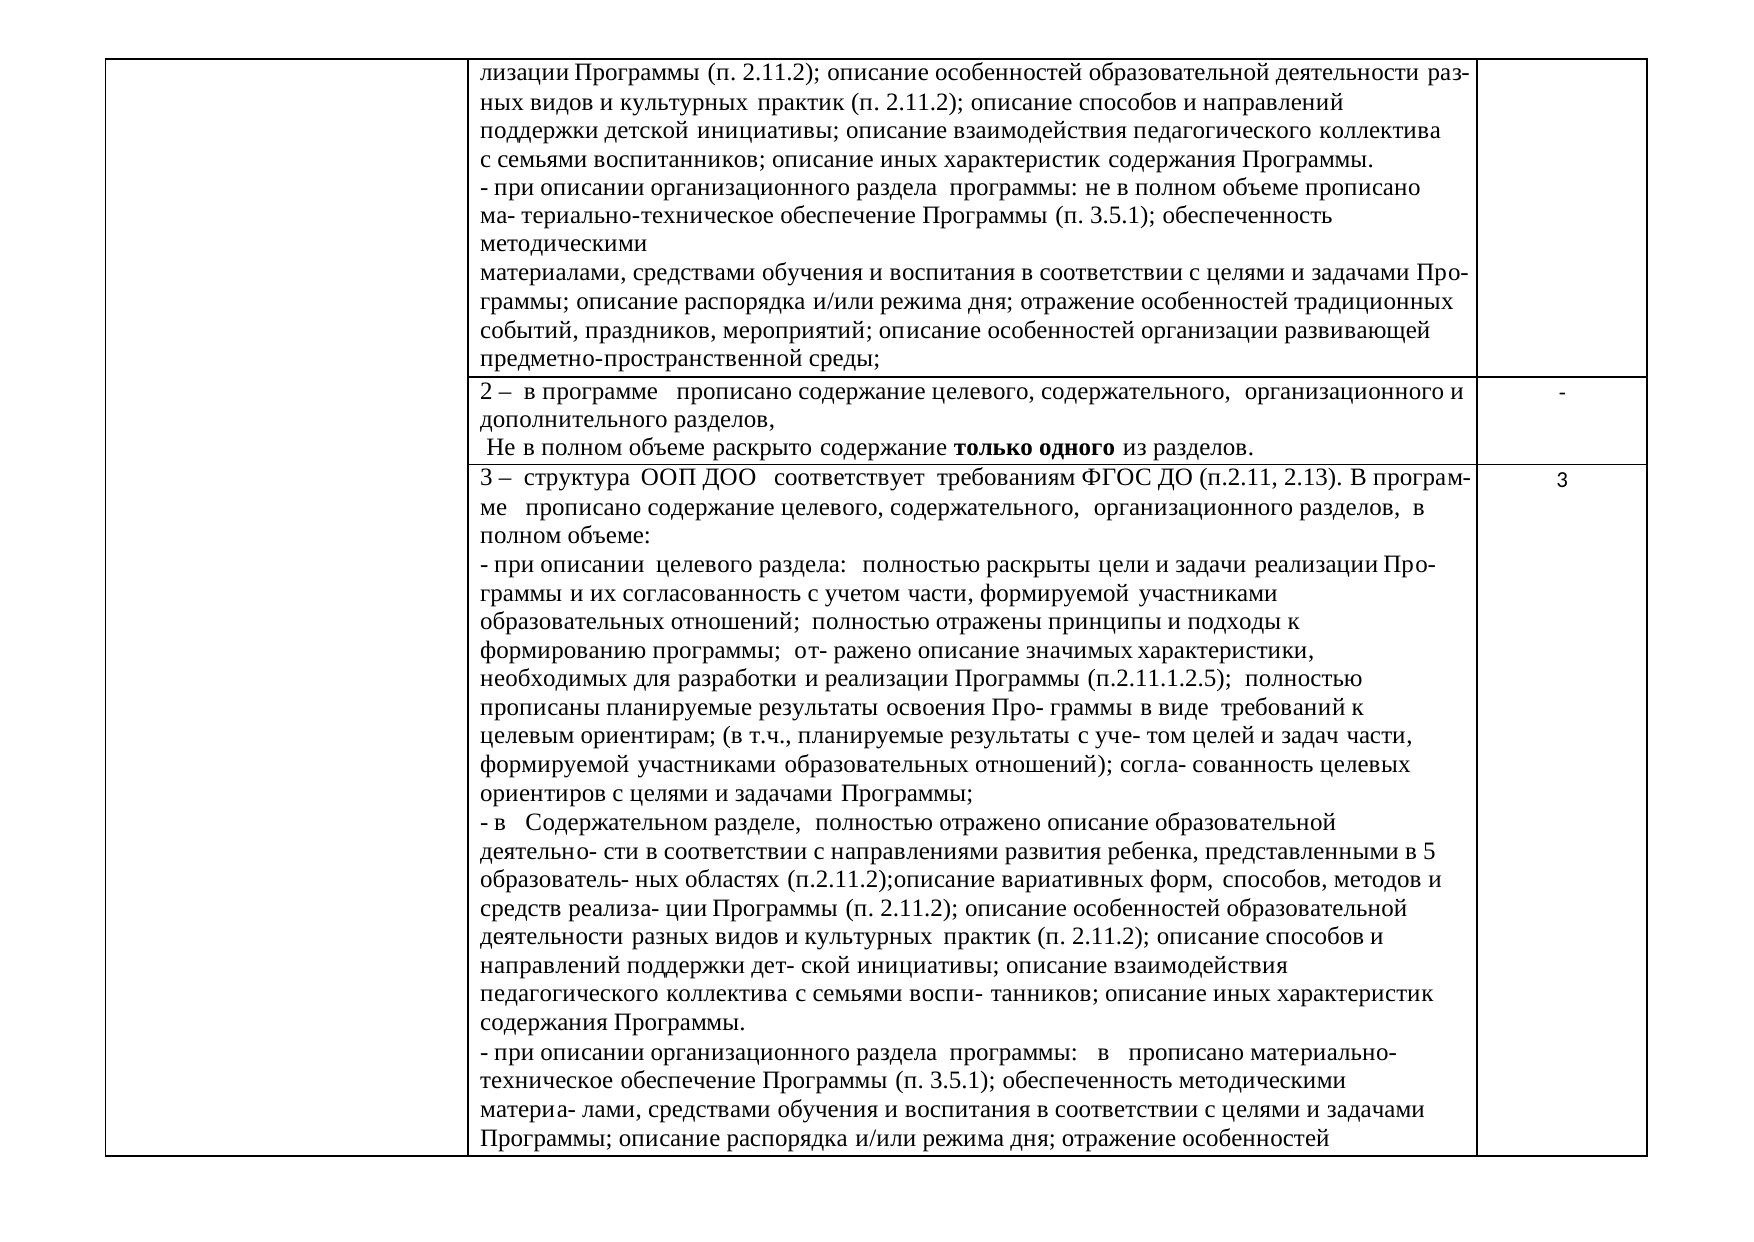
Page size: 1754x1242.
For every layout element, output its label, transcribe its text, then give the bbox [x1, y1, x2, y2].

table_cell 2 – в программе прописано содержание целевого, содержательного, организационного и дополнительного разделов, Не в полном объеме раскрыто содержание только одного из разделов. [469, 378, 1476, 463]
table_cell - [1478, 378, 1646, 463]
table_cell 3 – структура ООП ДОО соответствует требованиям ФГОС ДО (п.2.11, 2.13). В програм- ме прописано содержание целевого, содержательного, организационного разделов, в полном объеме: при описании целевого раздела: полностью раскрыты цели и задачи реализации Про- граммы и их согласованность с учетом части, формируемой участниками образовательных отношений; полностью отражены принципы и подходы к формированию программы; от- ражено описание значимых характеристики, необходимых для разработки и реализации Программы (п.2.11.1.2.5); полностью прописаны планируемые результаты освоения Про- граммы в виде требований к целевым ориентирам; (в т.ч., планируемые результаты с уче- том целей и задач части, формируемой участниками образовательных отношений); согла- сованность целевых ориентиров с целями и задачами Программы; в Содержательном разделе, полностью отражено описание образовательной деятельно- сти в соответствии с направлениями развития ребенка, представленными в 5 образователь- ных областях (п.2.11.2);описание вариативных форм, способов, методов и средств реализа- ции Программы (п. 2.11.2); описание особенностей образовательной деятельности разных видов и культурных практик (п. 2.11.2); описание способов и направлений поддержки дет- ской инициативы; описание взаимодействия педагогического коллектива с семьями воспи- танников; описание иных характеристик содержания Программы. при описании организационного раздела программы: в прописано материально- техническое обеспечение Программы (п. 3.5.1); обеспеченность методическими материа- лами, средствами обучения и воспитания в соответствии с целями и задачами Программы; описание распорядка и/или режима дня; отражение особенностей традиционных событий, праздников, мероприятий; описание особенностей организации развивающей предметно- пространственной среды; [469, 465, 1476, 1155]
table_header [1478, 60, 1646, 376]
table_header лизации Программы (п. 2.11.2); описание особенностей образовательной деятельности раз- ных видов и культурных практик (п. 2.11.2); описание способов и направлений поддержки детской инициативы; описание взаимодействия педагогического коллектива с семьями воспитанников; описание иных характеристик содержания Программы. при описании организационного раздела программы: не в полном объеме прописано ма- териально-техническое обеспечение Программы (п. 3.5.1); обеспеченность методическими материалами, средствами обучения и воспитания в соответствии с целями и задачами Про- граммы; описание распорядка и/или режима дня; отражение особенностей традиционных событий, праздников, мероприятий; описание особенностей организации развивающей предметно-пространственной среды; не прописано содержание дополнительного раздела Программы. [469, 60, 1476, 376]
table_cell 3 [1478, 465, 1646, 1155]
table_header [106, 60, 467, 1155]
